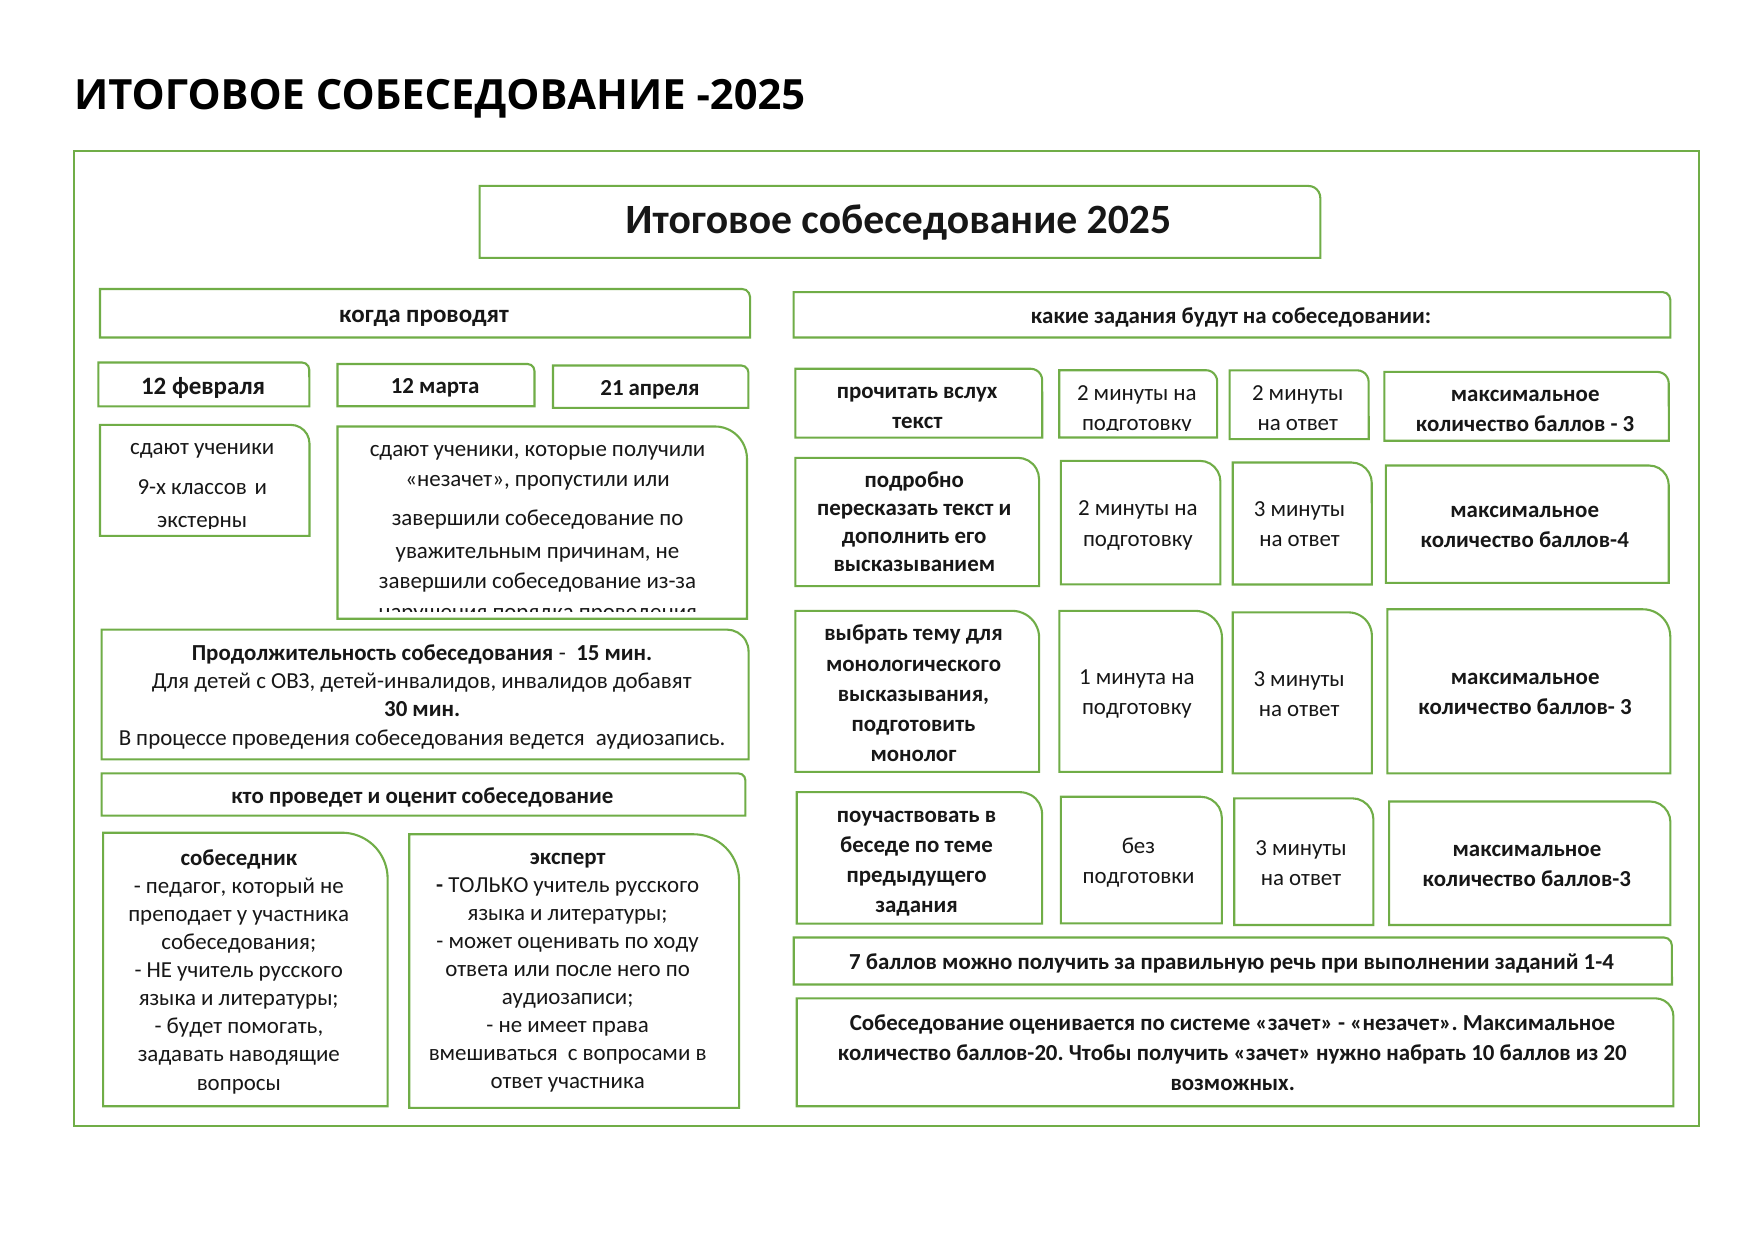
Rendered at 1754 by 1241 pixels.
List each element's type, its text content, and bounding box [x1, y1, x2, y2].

text ИТОГОВОЕ СОБЕСЕДОВАНИЕ -2025 [74, 59, 1698, 122]
